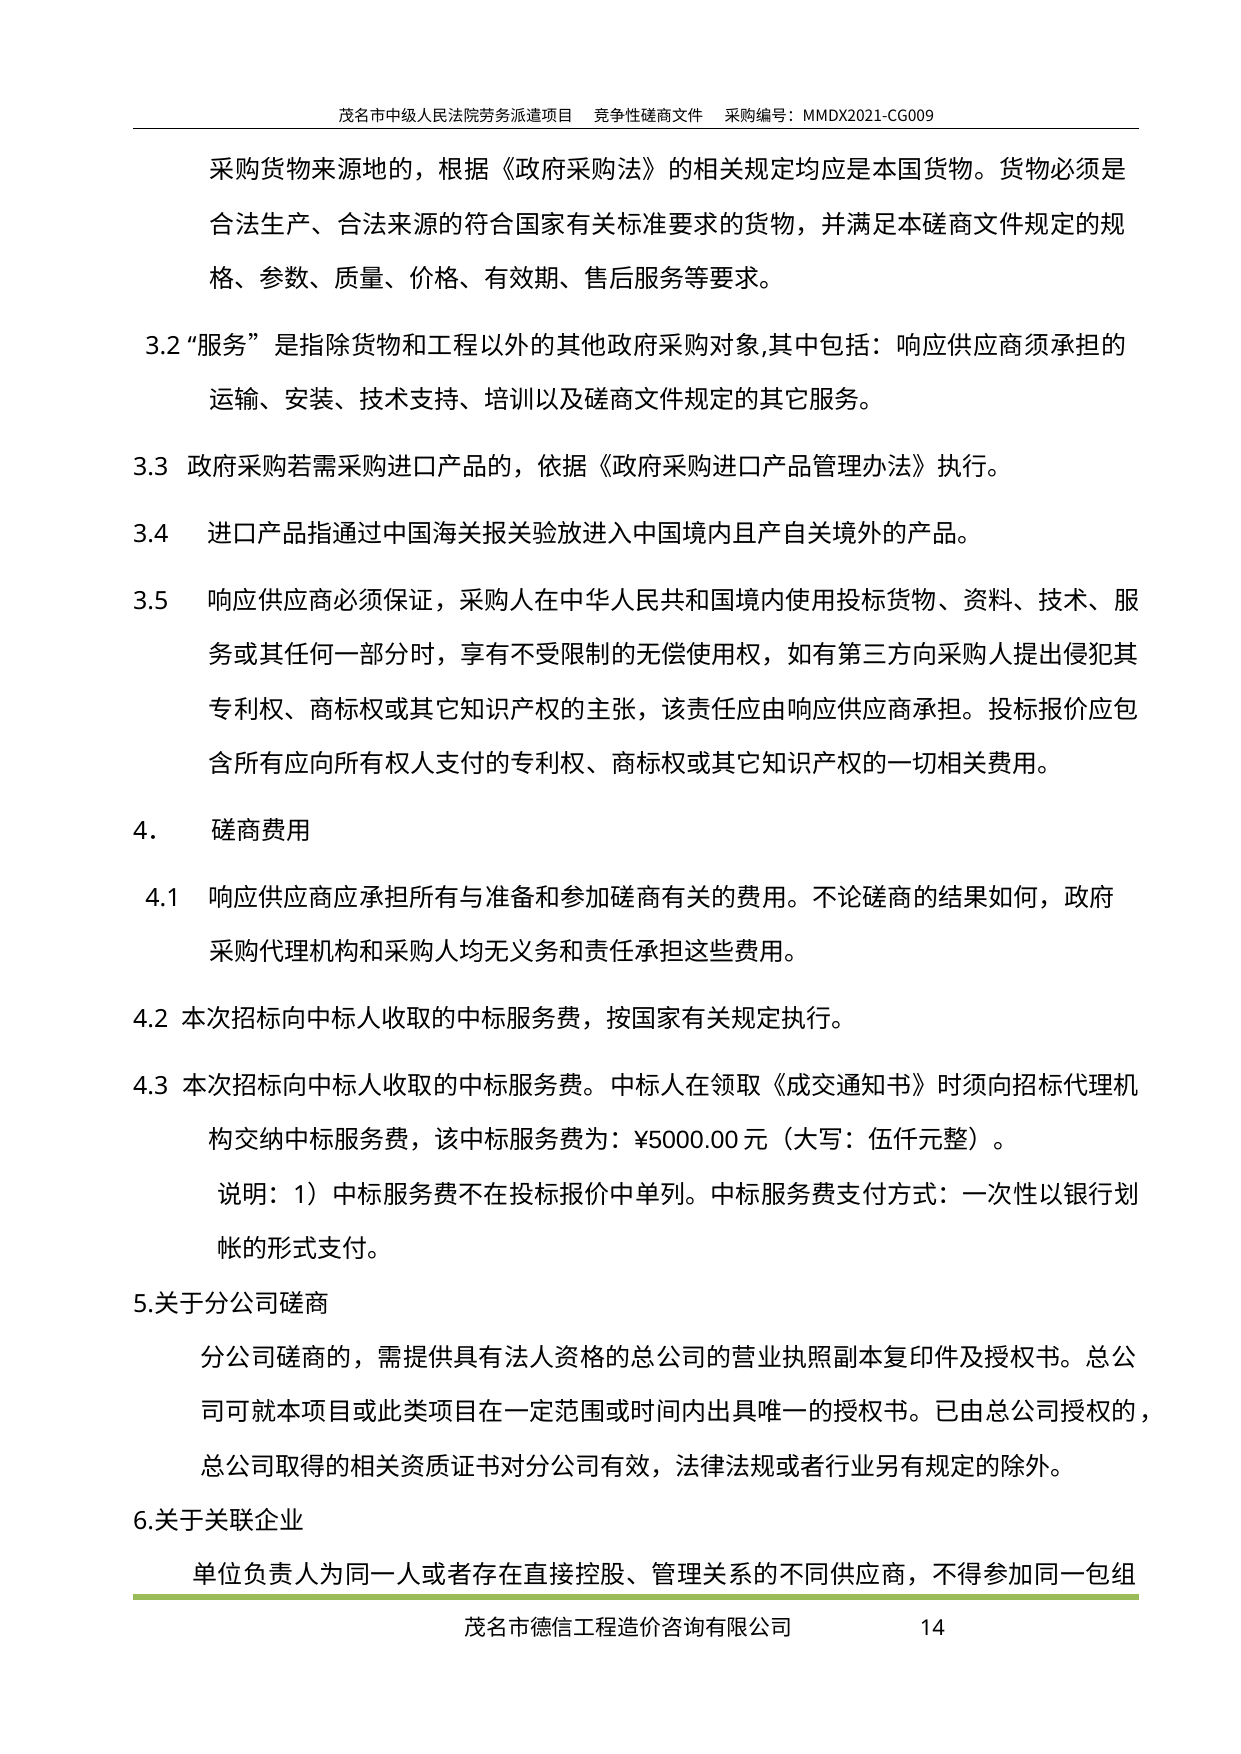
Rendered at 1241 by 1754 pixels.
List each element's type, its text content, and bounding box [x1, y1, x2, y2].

text 3.2 “服务”是指除货物和工程以外的其他政府采购对象,其中包括：响应供应商须承担的运输、安装、技术支持、培训以及磋商文件规定的其它服务。 [145, 326, 1127, 416]
text 6.关于关联企业 [133, 1501, 1139, 1537]
text 分公司磋商的，需提供具有法人资格的总公司的营业执照副本复印件及授权书。总公司可就本项目或此类项目在一定范围或时间内出具唯一的授权书。已由总公司授权的，总公司取得的相关资质证书对分公司有效，法律法规或者行业另有规定的除外。 [200, 1337, 1139, 1482]
text 说明：1）中标服务费不在投标报价中单列。中标服务费支付方式：一次性以银行划帐的形式支付。 [217, 1174, 1139, 1265]
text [192, 1555, 1139, 1591]
text 4.3 本次招标向中标人收取的中标服务费。中标人在领取《成交通知书》时须向招标代理机构交纳中标服务费，该中标服务费为：¥5000.00元（大写：伍仟元整）。 [133, 1066, 1139, 1156]
text 5.关于分公司磋商 [133, 1283, 1139, 1319]
text 3.4 进口产品指通过中国海关报关验放进入中国境内且产自关境外的产品。 [133, 514, 1139, 550]
text 4． 磋商费用 [133, 811, 1139, 847]
text 4.1 响应供应商应承担所有与准备和参加磋商有关的费用。不论磋商的结果如何，政府采购代理机构和采购人均无义务和责任承担这些费用。 [145, 877, 1114, 968]
text 4.2 本次招标向中标人收取的中标服务费，按国家有关规定执行。 [133, 999, 1139, 1035]
text 3.5 响应供应商必须保证，采购人在中华人民共和国境内使用投标货物、资料、技术、服务或其任何一部分时，享有不受限制的无偿使用权，如有第三方向采购人提出侵犯其专利权、商标权或其它知识产权的主张，该责任应由响应供应商承担。投标报价应包含所有应向所有权人支付的专利权、商标权或其它知识产权的一切相关费用。 [133, 581, 1139, 780]
text 3.3 政府采购若需采购进口产品的，依据《政府采购进口产品管理办法》执行。 [133, 447, 1139, 483]
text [145, 150, 1127, 295]
